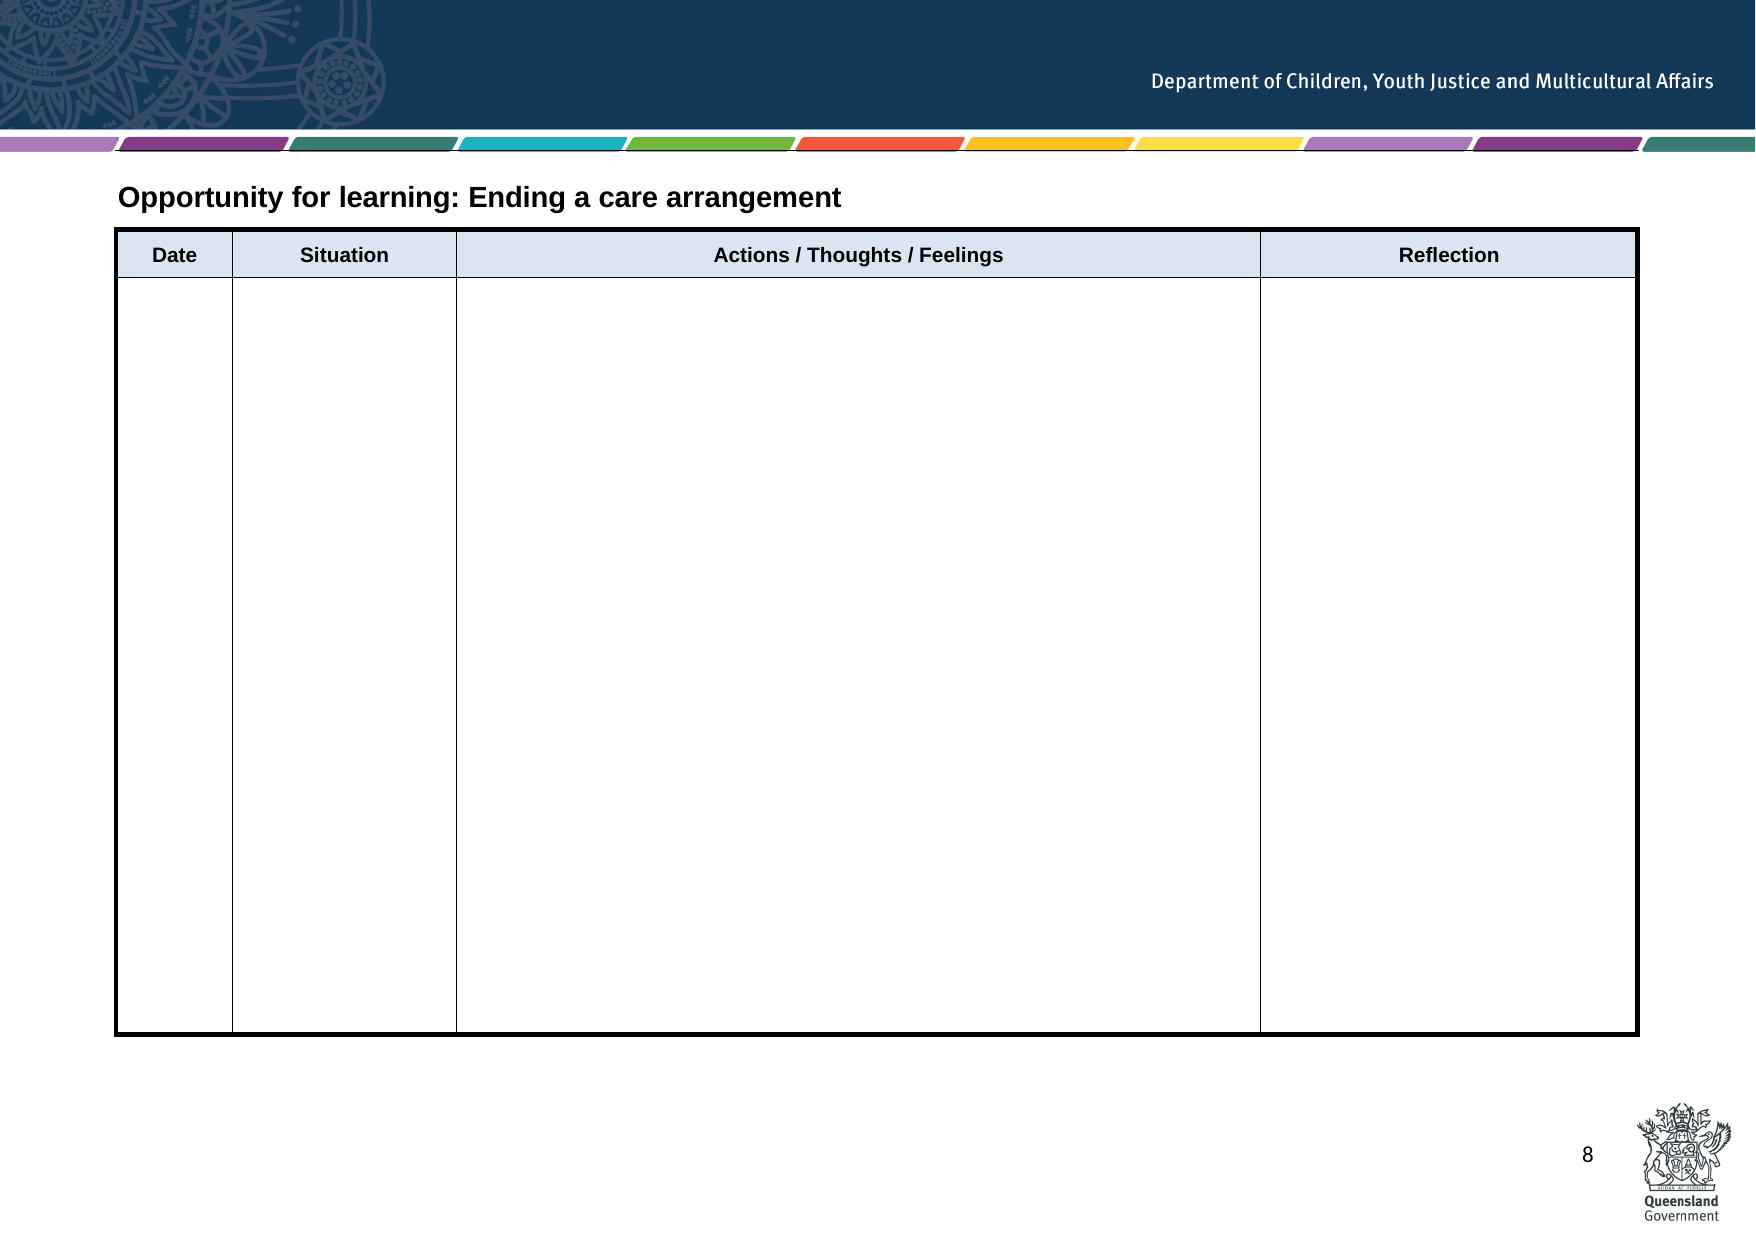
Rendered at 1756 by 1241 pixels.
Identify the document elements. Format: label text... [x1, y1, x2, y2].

table_header Situation [233, 232, 456, 277]
text Opportunity for learning: Ending a care arrangement [118, 180, 1666, 214]
table_cell [1261, 278, 1635, 1032]
table_header Reflection [1261, 232, 1635, 277]
table_cell [457, 278, 1260, 1032]
table_header Date [118, 232, 232, 277]
table_cell [233, 278, 456, 1032]
picture [0, 0, 1756, 182]
table_header Actions / Thoughts / Feelings [457, 232, 1260, 277]
table_cell [118, 278, 232, 1032]
picture [33, 1087, 1756, 1241]
